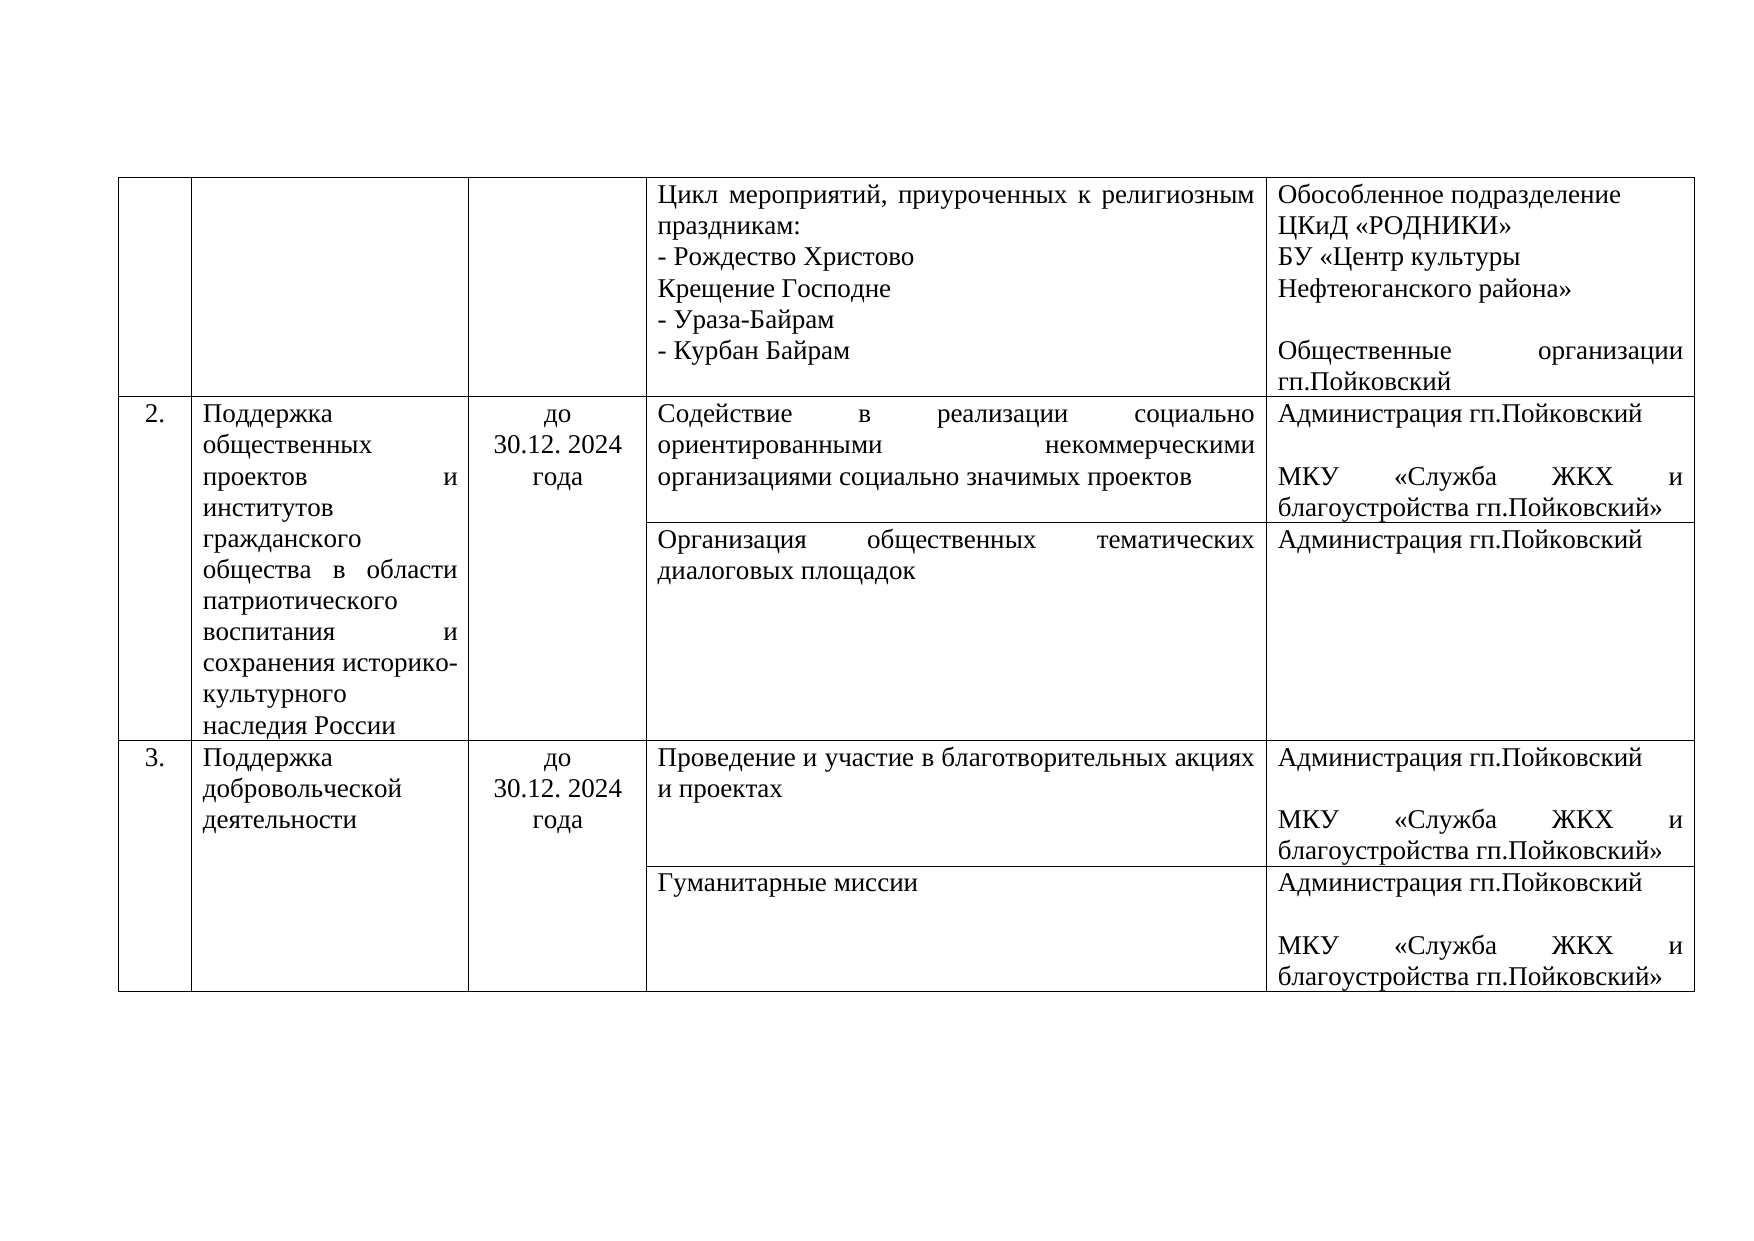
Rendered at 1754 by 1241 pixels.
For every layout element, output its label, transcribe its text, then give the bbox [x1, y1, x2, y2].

table_cell Поддержка добровольческой деятельности [192, 741, 468, 991]
table_cell Администрация гп.Пойковский МКУ «Служба ЖКХ и благоустройства гп.Пойковский» [1267, 867, 1694, 991]
table_cell Обособленное подразделение ЦКиД «РОДНИКИ» БУ «Центр культуры Нефтеюганского района» Общественные организации гп.Пойковский [1267, 178, 1694, 396]
table_cell 2. [119, 397, 191, 740]
table_cell Поддержка общественных проектов и институтов гражданского общества в области патриотического воспитания и сохранения историко-культурного наследия России [192, 397, 468, 740]
table_cell Администрация гп.Пойковский [1267, 523, 1694, 740]
table_cell 3. [119, 741, 191, 991]
table_cell Цикл мероприятий, приуроченных к религиозным праздникам: - Рождество Христово Крещение Господне - Ураза-Байрам - Курбан Байрам [647, 178, 1266, 396]
table_cell Администрация гп.Пойковский МКУ «Служба ЖКХ и благоустройства гп.Пойковский» [1267, 741, 1694, 866]
table_cell Содействие в реализации социально ориентированными некоммерческими организациями социально значимых проектов [647, 397, 1266, 522]
table_cell Проведение и участие в благотворительных акциях и проектах [647, 741, 1266, 866]
table_cell Организация общественных тематических диалоговых площадок [647, 523, 1266, 740]
table_cell до 30.12. 2024 года [469, 741, 646, 991]
table_cell Администрация гп.Пойковский МКУ «Служба ЖКХ и благоустройства гп.Пойковский» [1267, 397, 1694, 522]
table_cell до 30.12. 2024 года [469, 397, 646, 740]
table_cell Гуманитарные миссии [647, 867, 1266, 991]
